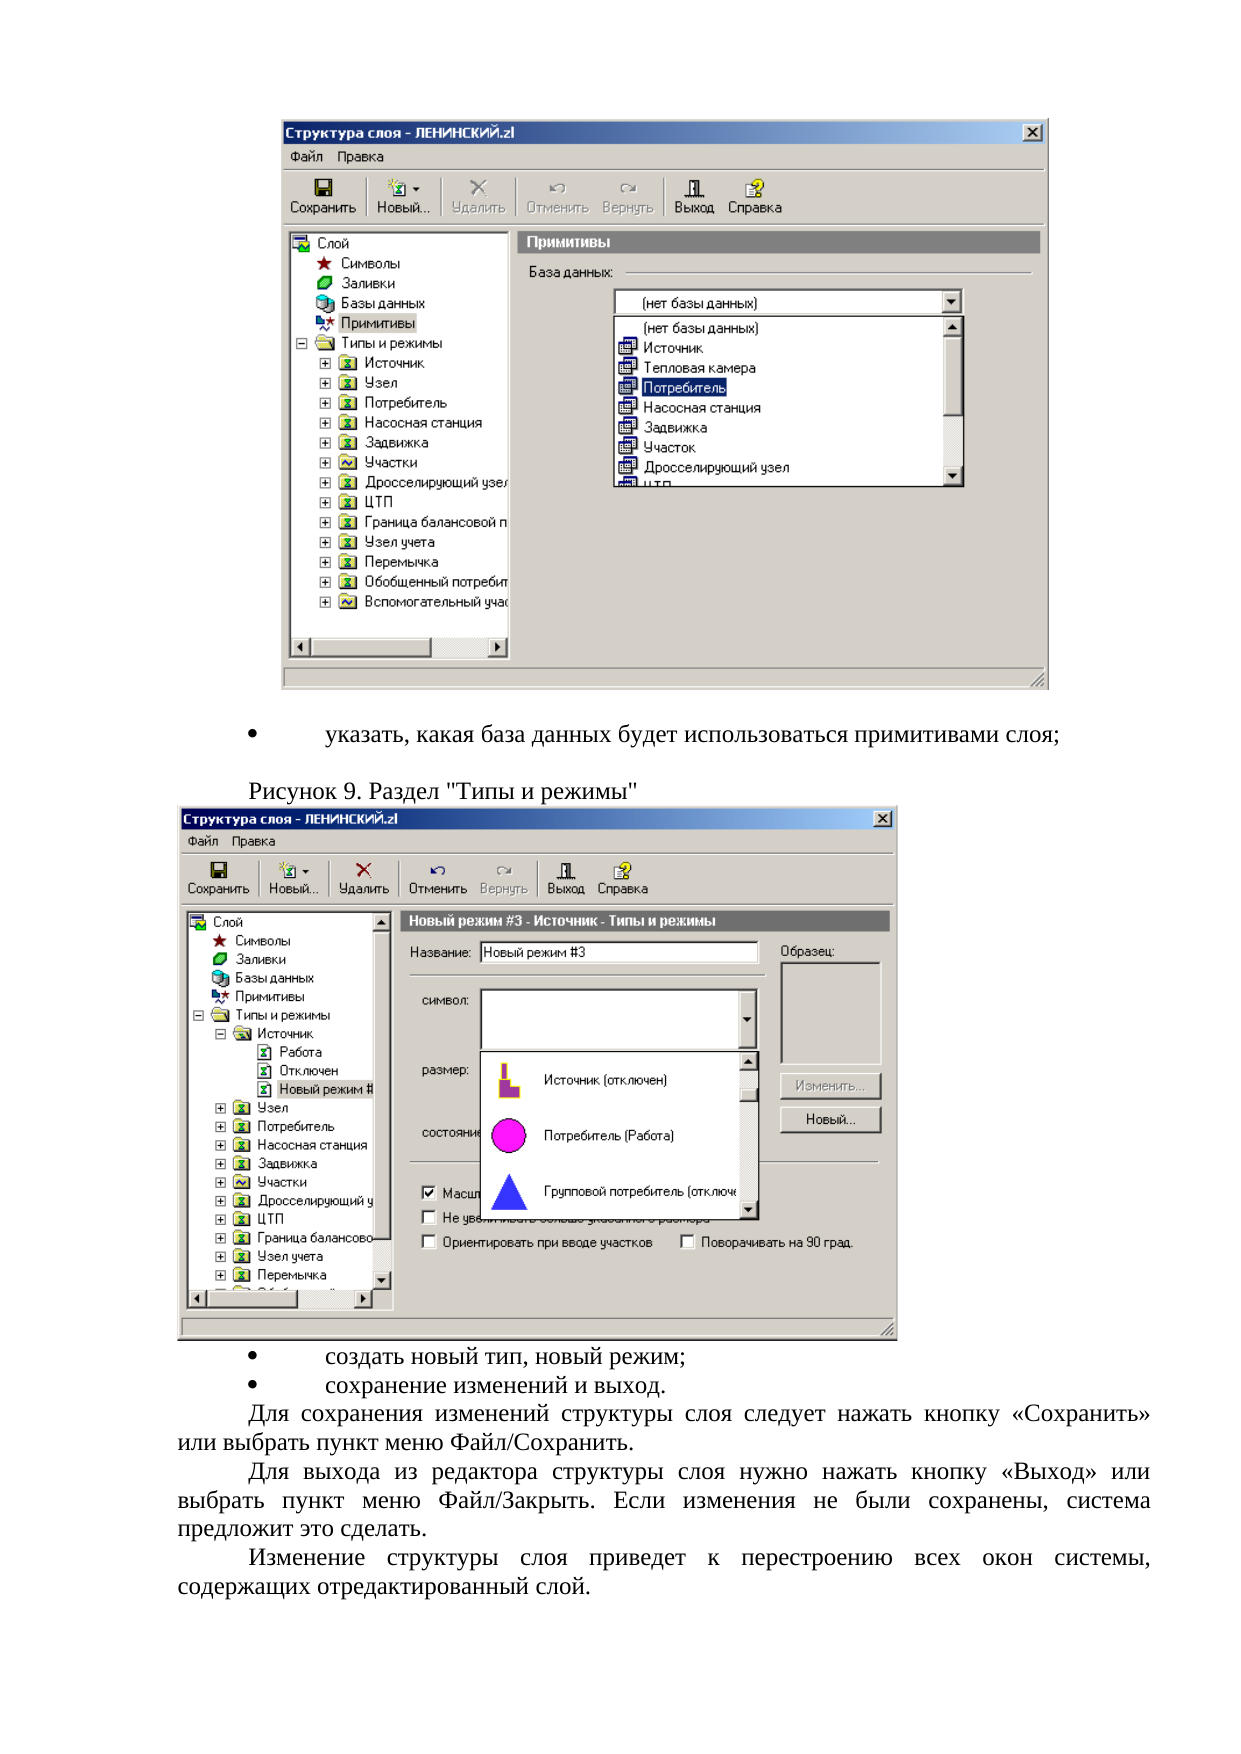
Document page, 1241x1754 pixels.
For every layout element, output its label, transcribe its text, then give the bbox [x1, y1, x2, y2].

text Изменение структуры слоя приведет к перестроению всех окон системы, содержащих отредактированный слой. [177, 1542, 1152, 1600]
list создать новый тип, новый режим; [177, 1341, 1152, 1370]
list сохранение изменений и выход. [177, 1370, 1152, 1398]
text Рисунок 9. Раздел "Типы и режимы" [177, 776, 1152, 805]
text Для выхода из редактора структуры слоя нужно нажать кнопку «Выход» или выбрать пункт меню Файл/Закрыть. Если изменения не были сохранены, система предложит это сделать. [177, 1456, 1152, 1542]
picture [177, 805, 898, 1341]
picture [280, 118, 1049, 690]
text Для сохранения изменений структуры слоя следует нажать кнопку «Сохранить» или выбрать пункт меню Файл/Сохранить. [177, 1398, 1152, 1456]
list указать, какая база данных будет использоваться примитивами слоя; [177, 719, 1152, 747]
